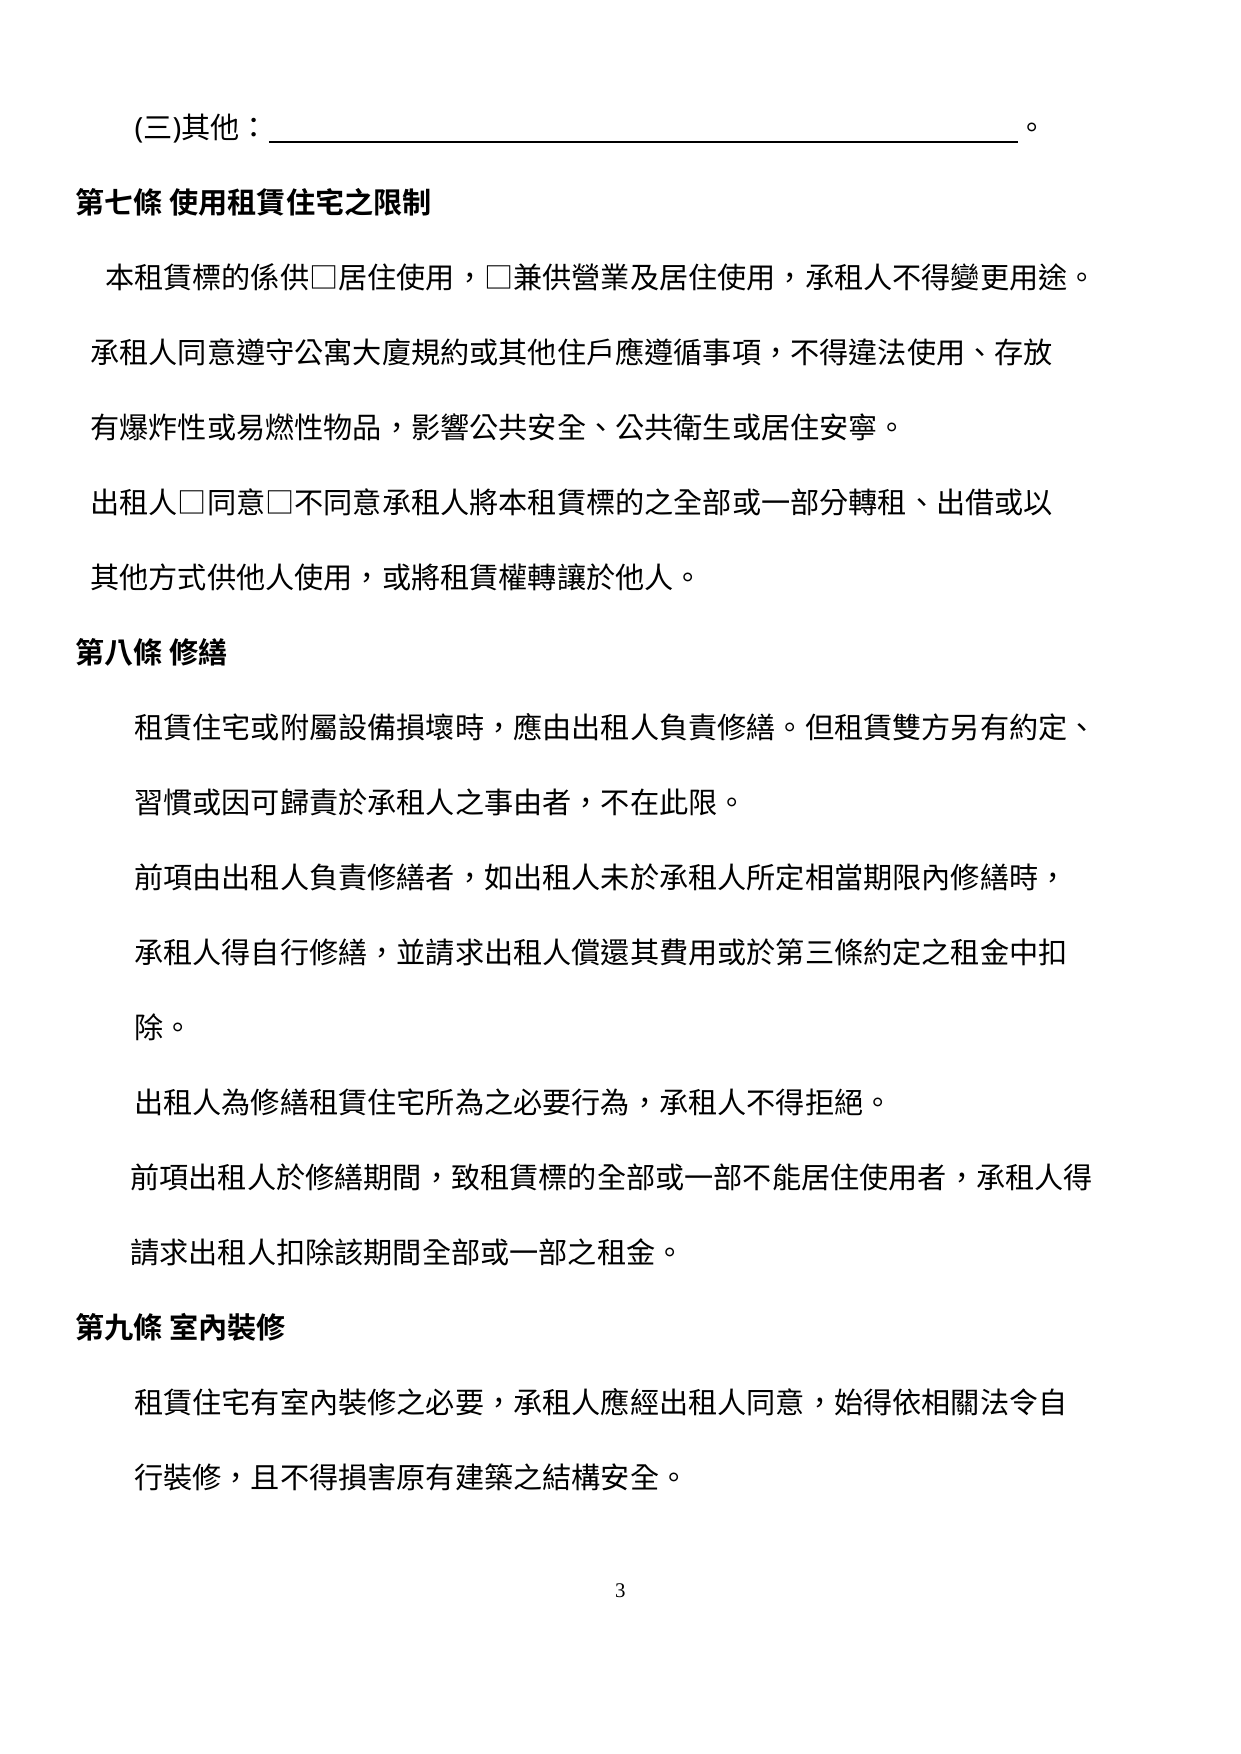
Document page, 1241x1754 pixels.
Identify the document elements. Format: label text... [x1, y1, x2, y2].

text 習慣或因可歸責於承租人之事由者，不在此限。 [75, 764, 1165, 839]
text 除。 [75, 989, 1165, 1064]
text 租賃住宅或附屬設備損壞時，應由出租人負責修繕。但租賃雙方另有約定、 [75, 689, 1165, 764]
text 第七條 使用租賃住宅之限制 [75, 164, 1165, 239]
text 前項出租人於修繕期間，致租賃標的全部或一部不能居住使用者，承租人得 [78, 1139, 1165, 1214]
text 承租人得自行修繕，並請求出租人償還其費用或於第三條約定之租金中扣 [75, 914, 1165, 989]
text 承租人同意遵守公寓大廈規約或其他住戶應遵循事項，不得違法使用、存放 [75, 314, 1165, 389]
text 請求出租人扣除該期間全部或一部之租金。 [78, 1214, 1165, 1289]
text 出租人□同意□不同意承租人將本租賃標的之全部或一部分轉租、出借或以 [75, 464, 1165, 539]
text 租賃住宅有室內裝修之必要，承租人應經出租人同意，始得依相關法令自 [75, 1364, 1165, 1439]
text 出租人為修繕租賃住宅所為之必要行為，承租人不得拒絕。 [75, 1064, 1165, 1139]
text 前項由出租人負責修繕者，如出租人未於承租人所定相當期限內修繕時， [75, 839, 1165, 914]
text 第八條 修繕 [75, 614, 1165, 689]
text 有爆炸性或易燃性物品，影響公共安全、公共衛生或居住安寧。 [75, 389, 1165, 464]
text 行裝修，且不得損害原有建築之結構安全。 [75, 1439, 1165, 1514]
text 本租賃標的係供□居住使用，□兼供營業及居住使用，承租人不得變更用途。 [105, 239, 1165, 314]
text 其他方式供他人使用，或將租賃權轉讓於他人。 [75, 539, 1165, 614]
text 第九條 室內裝修 [75, 1289, 1165, 1364]
text (三)其他： 。 [134, 89, 1165, 164]
